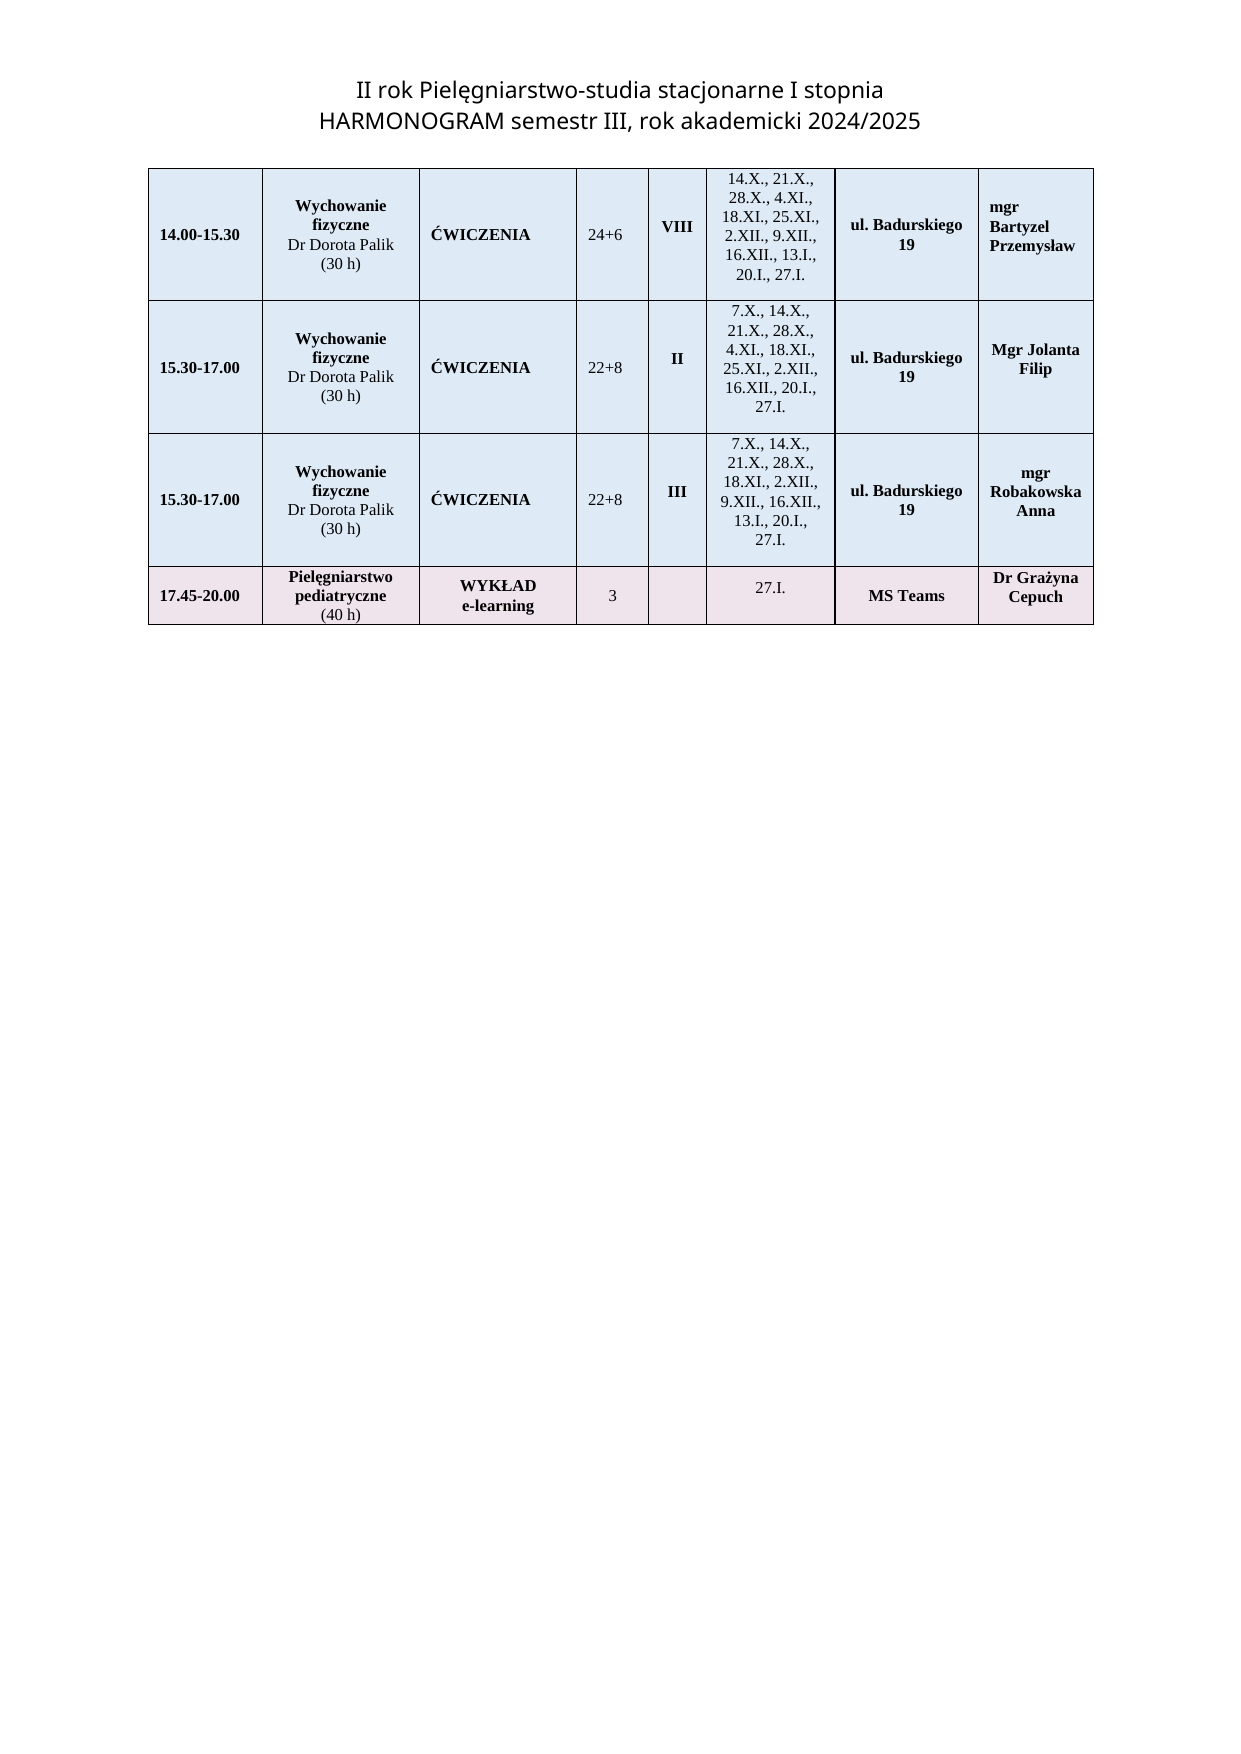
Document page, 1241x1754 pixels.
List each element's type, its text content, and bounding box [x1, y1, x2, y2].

table_cell 15.30-17.00 [149, 434, 262, 566]
table_cell ĆWICZENIA [420, 434, 576, 566]
table_cell Pielęgniarstwo pediatryczne (40 h) [263, 567, 419, 624]
table_cell ĆWICZENIA [420, 301, 576, 433]
table_cell Mgr Jolanta Filip [979, 301, 1093, 433]
table_cell 17.45-20.00 [149, 567, 262, 624]
table_cell 15.30-17.00 [149, 301, 262, 433]
table_cell mgr Bartyzel Przemysław [979, 169, 1093, 300]
table_cell 7.X., 14.X., 21.X., 28.X., 4.XI., 18.XI., 25.XI., 2.XII., 16.XII., 20.I., 27.I. [707, 301, 834, 433]
table_cell ul. Badurskiego 19 [836, 434, 978, 566]
table_cell III [649, 434, 706, 566]
table_cell 22+8 [577, 301, 648, 433]
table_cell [263, 169, 419, 300]
table_cell Wychowanie fizyczne Dr Dorota Palik (30 h) [263, 301, 419, 433]
table_cell Dr Grażyna Cepuch [979, 567, 1093, 624]
table_cell Wychowanie fizyczne Dr Dorota Palik (30 h) [263, 434, 419, 566]
table_cell 3 [577, 567, 648, 624]
table_cell WYKŁAD e-learning [420, 567, 576, 624]
table_cell 14.X., 21.X., 28.X., 4.XI., 18.XI., 25.XI., 2.XII., 9.XII., 16.XII., 13.I., 20.I., 27.I. [707, 169, 834, 300]
table_cell [649, 567, 706, 624]
table_cell II [649, 301, 706, 433]
table_cell mgr Robakowska Anna [979, 434, 1093, 566]
table_cell ul. Badurskiego 19 [836, 169, 978, 300]
table_cell 27.I. [707, 567, 834, 624]
table_cell 7.X., 14.X., 21.X., 28.X., 18.XI., 2.XII., 9.XII., 16.XII., 13.I., 20.I., 27.I. [707, 434, 834, 566]
table_cell VIII [649, 169, 706, 300]
table_cell 14.00-15.30 [149, 169, 262, 300]
table_cell 22+8 [577, 434, 648, 566]
table_cell ĆWICZENIA [420, 169, 576, 300]
table_cell ul. Badurskiego 19 [836, 301, 978, 433]
table_cell MS Teams [836, 567, 978, 624]
table_cell 24+6 [577, 169, 648, 300]
